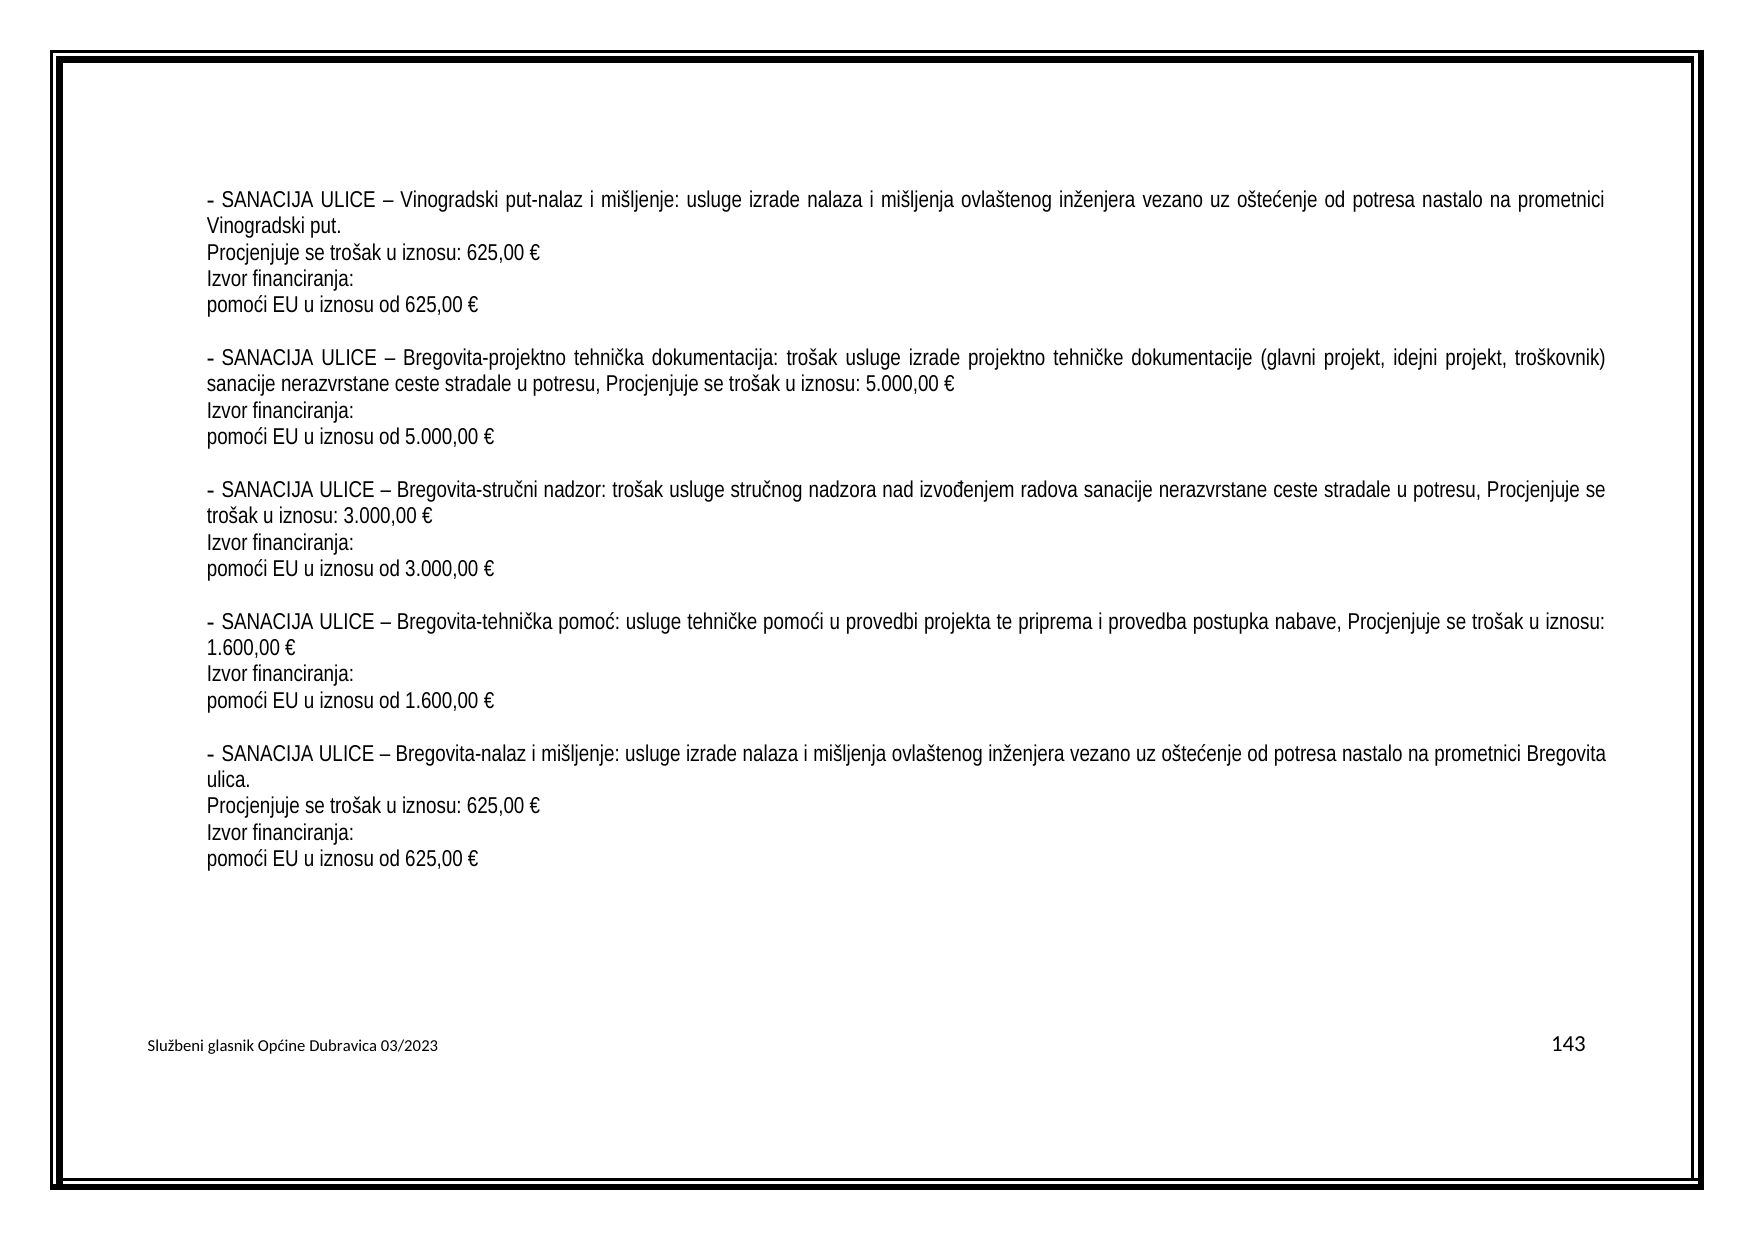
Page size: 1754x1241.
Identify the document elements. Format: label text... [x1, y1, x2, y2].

text pomoći EU u iznosu od 625,00 € [207, 845, 1606, 871]
text Izvor financiranja: [207, 660, 1606, 687]
text Procjenjuje se trošak u iznosu: 625,00 € [207, 238, 1606, 265]
list SANACIJA ULICE – Bregovita-projektno tehnička dokumentacija: trošak usluge izrade projektno tehničke dokumentacije (glavni projekt, idejni projekt, troškovnik) sanacije nerazvrstane ceste stradale u potresu, Procjenjuje se trošak u iznosu: 5.000,00 € [207, 344, 1606, 397]
list SANACIJA ULICE – Bregovita-nalaz i mišljenje: usluge izrade nalaza i mišljenja ovlaštenog inženjera vezano uz oštećenje od potresa nastalo na prometnici Bregovita ulica. [207, 739, 1606, 792]
text Izvor financiranja: [207, 819, 1606, 845]
text Izvor financiranja: [207, 265, 1606, 291]
list SANACIJA ULICE – Bregovita-stručni nadzor: trošak usluge stručnog nadzora nad izvođenjem radova sanacije nerazvrstane ceste stradale u potresu, Procjenjuje se trošak u iznosu: 3.000,00 € [207, 476, 1606, 528]
list SANACIJA ULICE – Bregovita-tehnička pomoć: usluge tehničke pomoći u provedbi projekta te priprema i provedba postupka nabave, Procjenjuje se trošak u iznosu: 1.600,00 € [207, 608, 1606, 660]
list SANACIJA ULICE – Vinogradski put-nalaz i mišljenje: usluge izrade nalaza i mišljenja ovlaštenog inženjera vezano uz oštećenje od potresa nastalo na prometnici Vinogradski put. [207, 186, 1606, 238]
text Izvor financiranja: [207, 397, 1606, 423]
text Izvor financiranja: [207, 528, 1606, 555]
text pomoći EU u iznosu od 1.600,00 € [207, 687, 1606, 713]
text pomoći EU u iznosu od 625,00 € [207, 291, 1606, 317]
text pomoći EU u iznosu od 5.000,00 € [207, 423, 1606, 449]
text Procjenjuje se trošak u iznosu: 625,00 € [207, 792, 1606, 819]
text pomoći EU u iznosu od 3.000,00 € [207, 555, 1606, 581]
